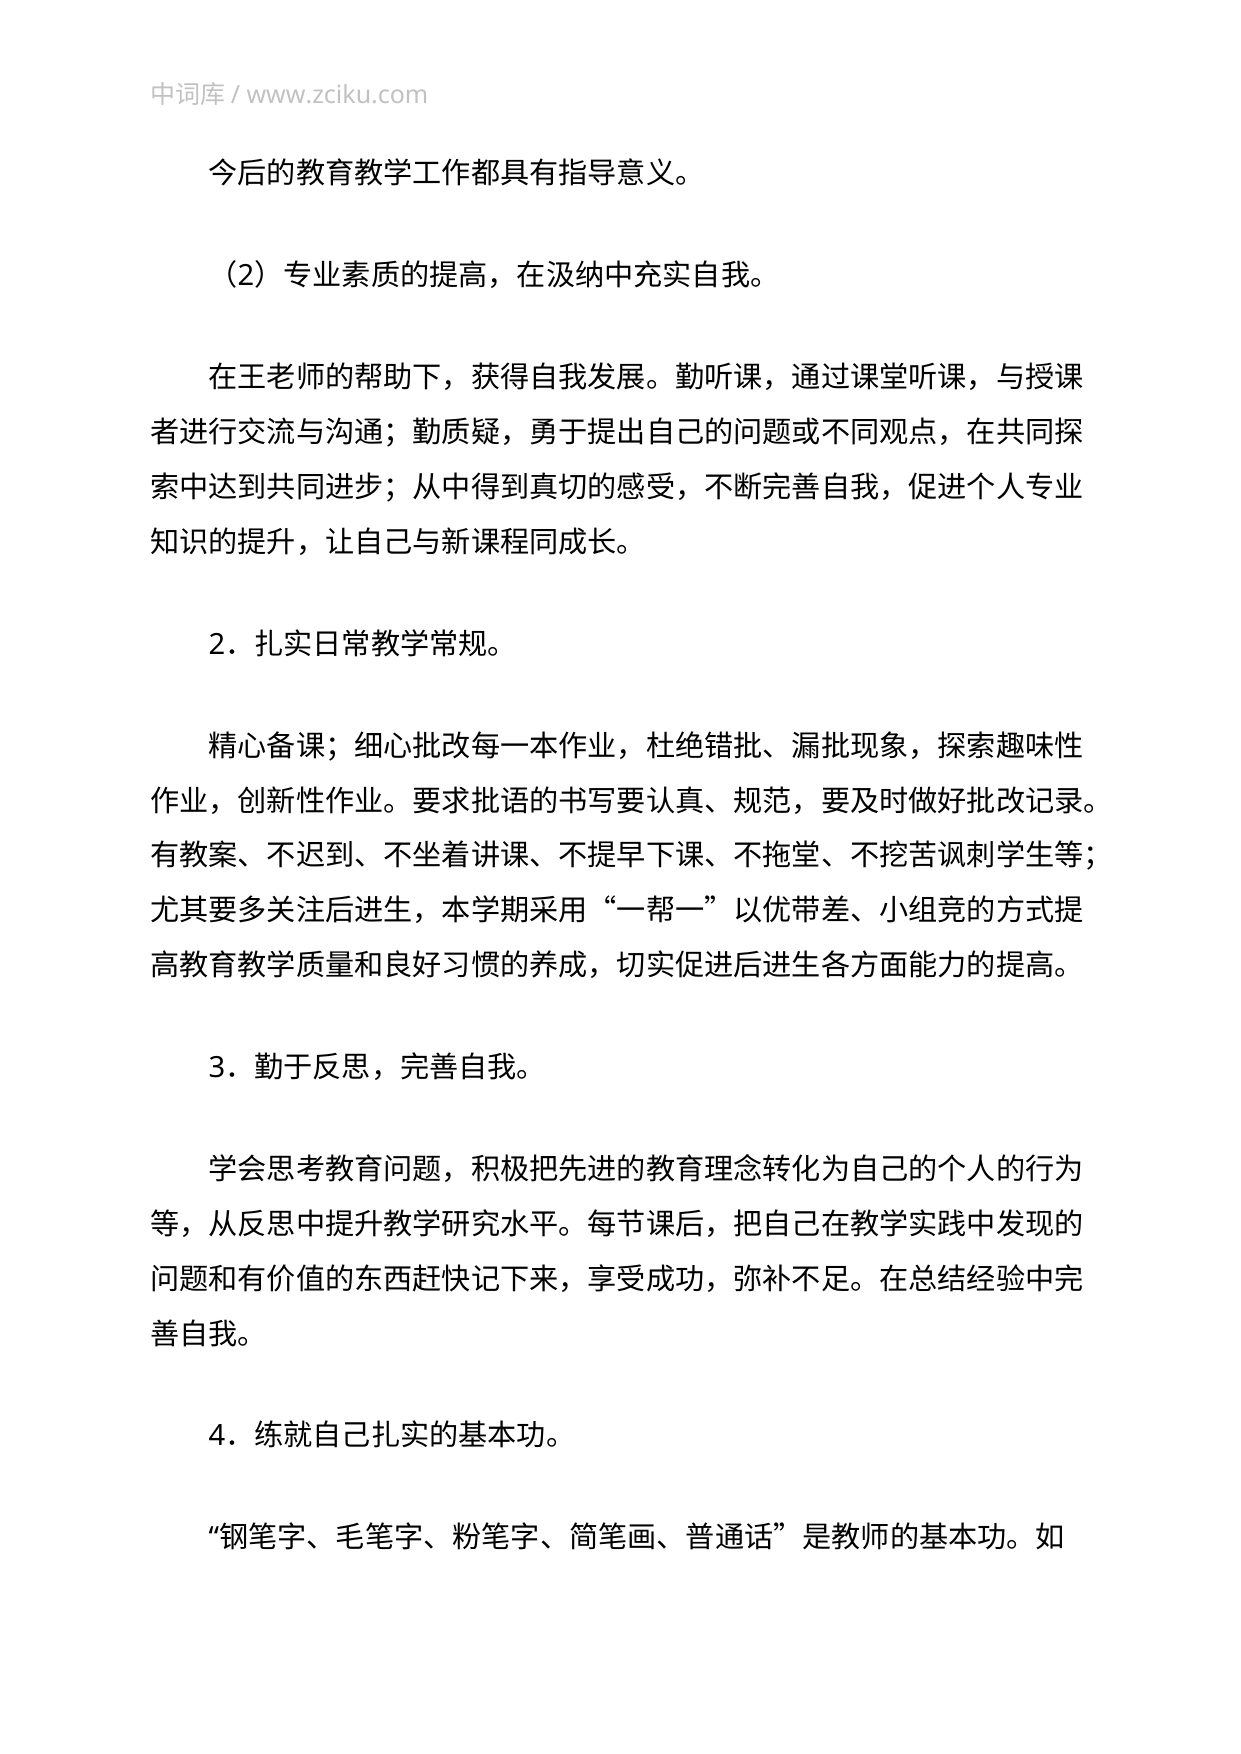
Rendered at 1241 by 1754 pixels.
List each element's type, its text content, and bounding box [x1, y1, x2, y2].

text 精心备课；细心批改每一本作业，杜绝错批、漏批现象，探索趣味性作业，创新性作业。要求批语的书写要认真、规范，要及时做好批改记录。有教案、不迟到、不坐着讲课、不提早下课、不拖堂、不挖苦讽刺学生等；尤其要多关注后进生，本学期采用“一帮一”以优带差、小组竞的方式提高教育教学质量和良好习惯的养成，切实促进后进生各方面能力的提高。 [150, 722, 1090, 984]
text 在王老师的帮助下，获得自我发展。勤听课，通过课堂听课，与授课者进行交流与沟通；勤质疑，勇于提出自己的问题或不同观点，在共同探索中达到共同进步；从中得到真切的感受，不断完善自我，促进个人专业知识的提升，让自己与新课程同成长。 [150, 354, 1090, 561]
text 学会思考教育问题，积极把先进的教育理念转化为自己的个人的行为等，从反思中提升教学研究水平。每节课后，把自己在教学实践中发现的问题和有价值的东西赶快记下来，享受成功，弥补不足。在总结经验中完善自我。 [150, 1146, 1090, 1352]
text 今后的教育教学工作都具有指导意义。 [150, 150, 1090, 192]
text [150, 1514, 1090, 1556]
text 4．练就自己扎实的基本功。 [150, 1412, 1090, 1454]
text 2．扎实日常教学常规。 [150, 620, 1090, 663]
text 3．勤于反思，完善自我。 [150, 1043, 1090, 1086]
text （2）专业素质的提高，在汲纳中充实自我。 [150, 252, 1090, 294]
